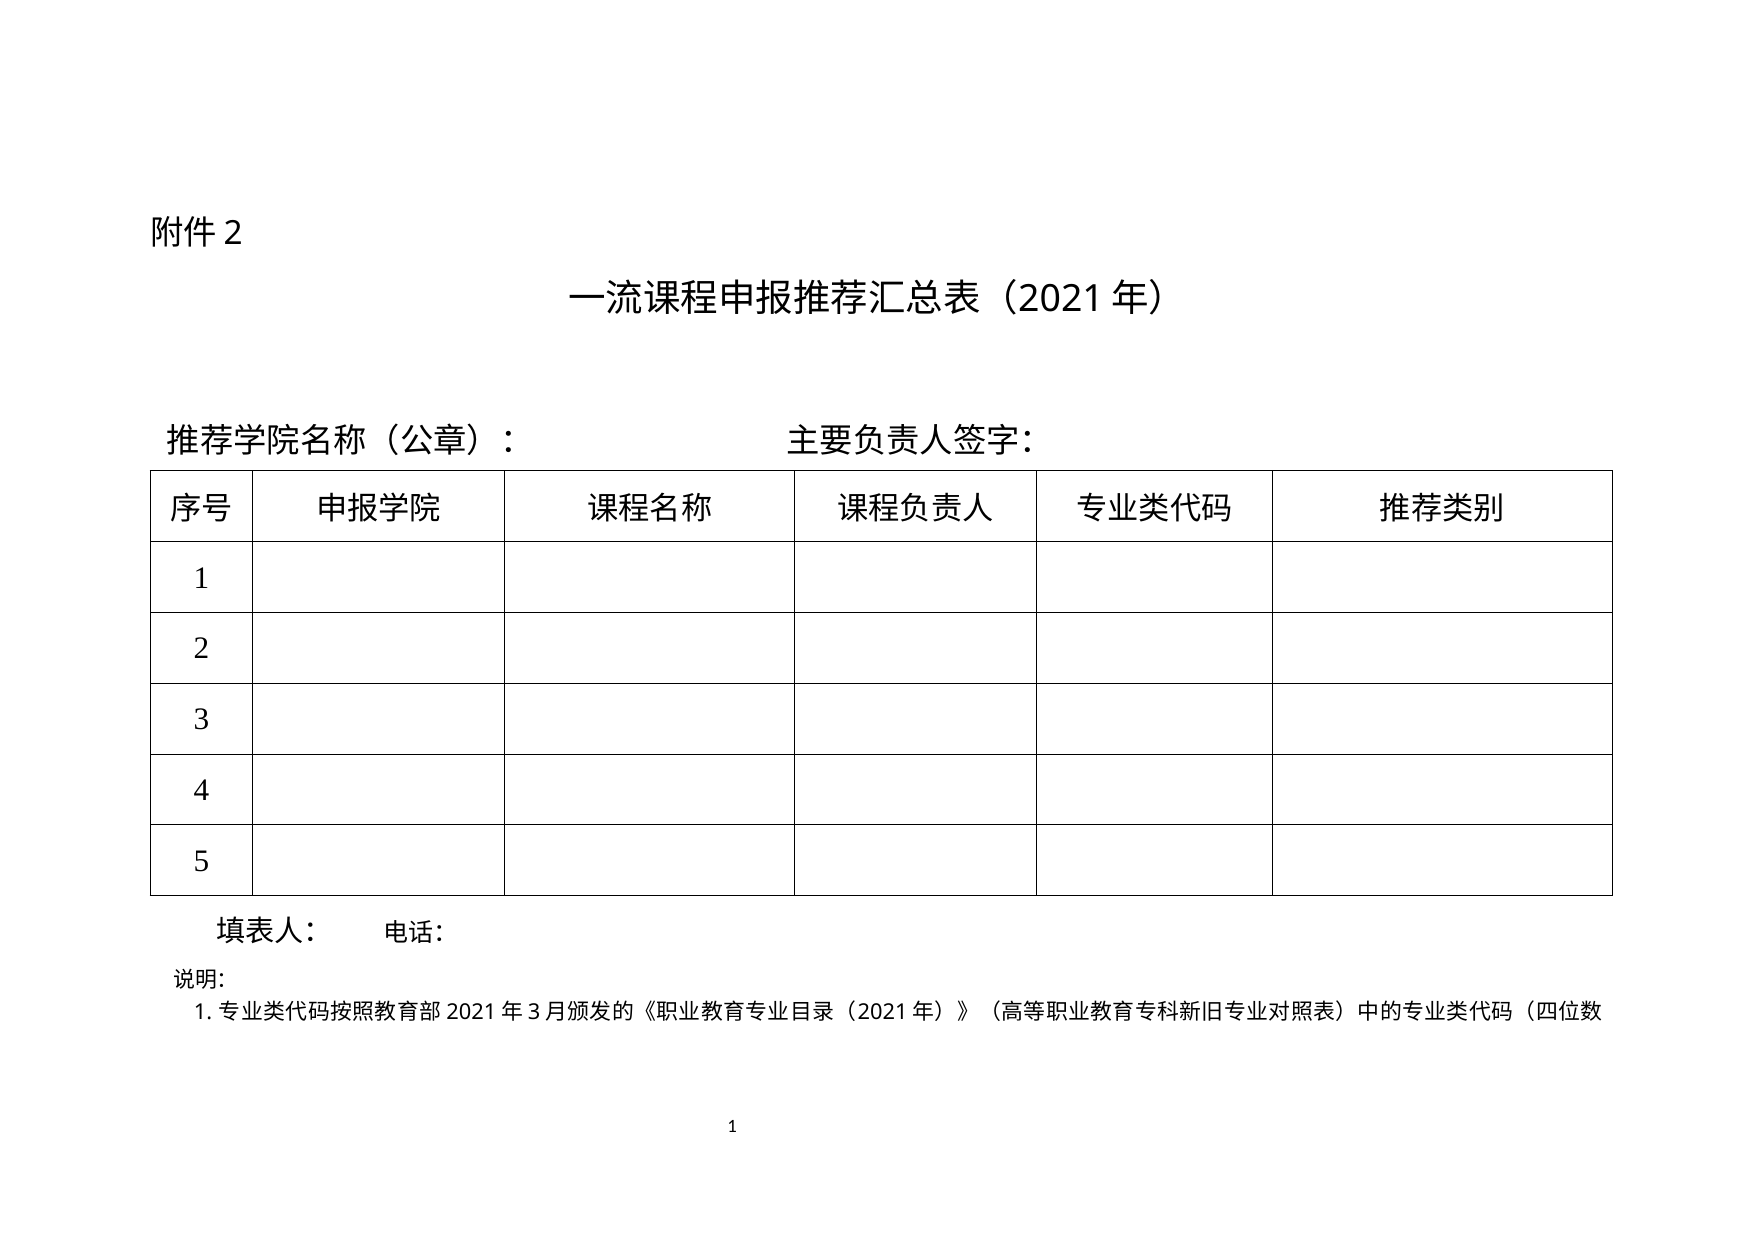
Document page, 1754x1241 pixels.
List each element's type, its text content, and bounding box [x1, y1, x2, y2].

text 填表人： 电话： [150, 896, 1604, 961]
table_cell [253, 825, 504, 895]
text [150, 994, 1604, 1026]
table_cell [1037, 684, 1272, 753]
table_cell [505, 825, 794, 895]
table_cell [795, 755, 1036, 824]
table_header 申报学院 [253, 471, 504, 541]
table_cell [1273, 613, 1612, 683]
table_cell 3 [151, 684, 252, 753]
table_cell [1037, 825, 1272, 895]
table_cell [1273, 542, 1612, 612]
table_cell [795, 684, 1036, 753]
table_cell [505, 542, 794, 612]
table_header 课程负责人 [795, 471, 1036, 541]
table_cell [795, 542, 1036, 612]
table_cell [253, 755, 504, 824]
table_header 推荐类别 [1273, 471, 1612, 541]
table_cell [1037, 613, 1272, 683]
table_cell [505, 613, 794, 683]
text 附件2 [150, 198, 1604, 263]
table_cell 2 [151, 613, 252, 683]
table_cell [505, 684, 794, 753]
table_cell 1 [151, 542, 252, 612]
table_cell 5 [151, 825, 252, 895]
text 推荐学院名称（公章）： 主要负责人签字： [150, 405, 1604, 470]
table_cell [505, 755, 794, 824]
table_cell [1273, 684, 1612, 753]
table_header 专业类代码 [1037, 471, 1272, 541]
table_cell [253, 684, 504, 753]
table_header 序号 [151, 471, 252, 541]
table_cell 4 [151, 755, 252, 824]
table_cell [795, 825, 1036, 895]
text 一流课程申报推荐汇总表（2021年） [150, 263, 1604, 328]
text 说明： [150, 961, 1604, 994]
table_cell [1273, 755, 1612, 824]
table_cell [795, 613, 1036, 683]
table_cell [1037, 755, 1272, 824]
table_cell [253, 542, 504, 612]
table_cell [1037, 542, 1272, 612]
table_cell [253, 613, 504, 683]
table_cell [1273, 825, 1612, 895]
table_header 课程名称 [505, 471, 794, 541]
